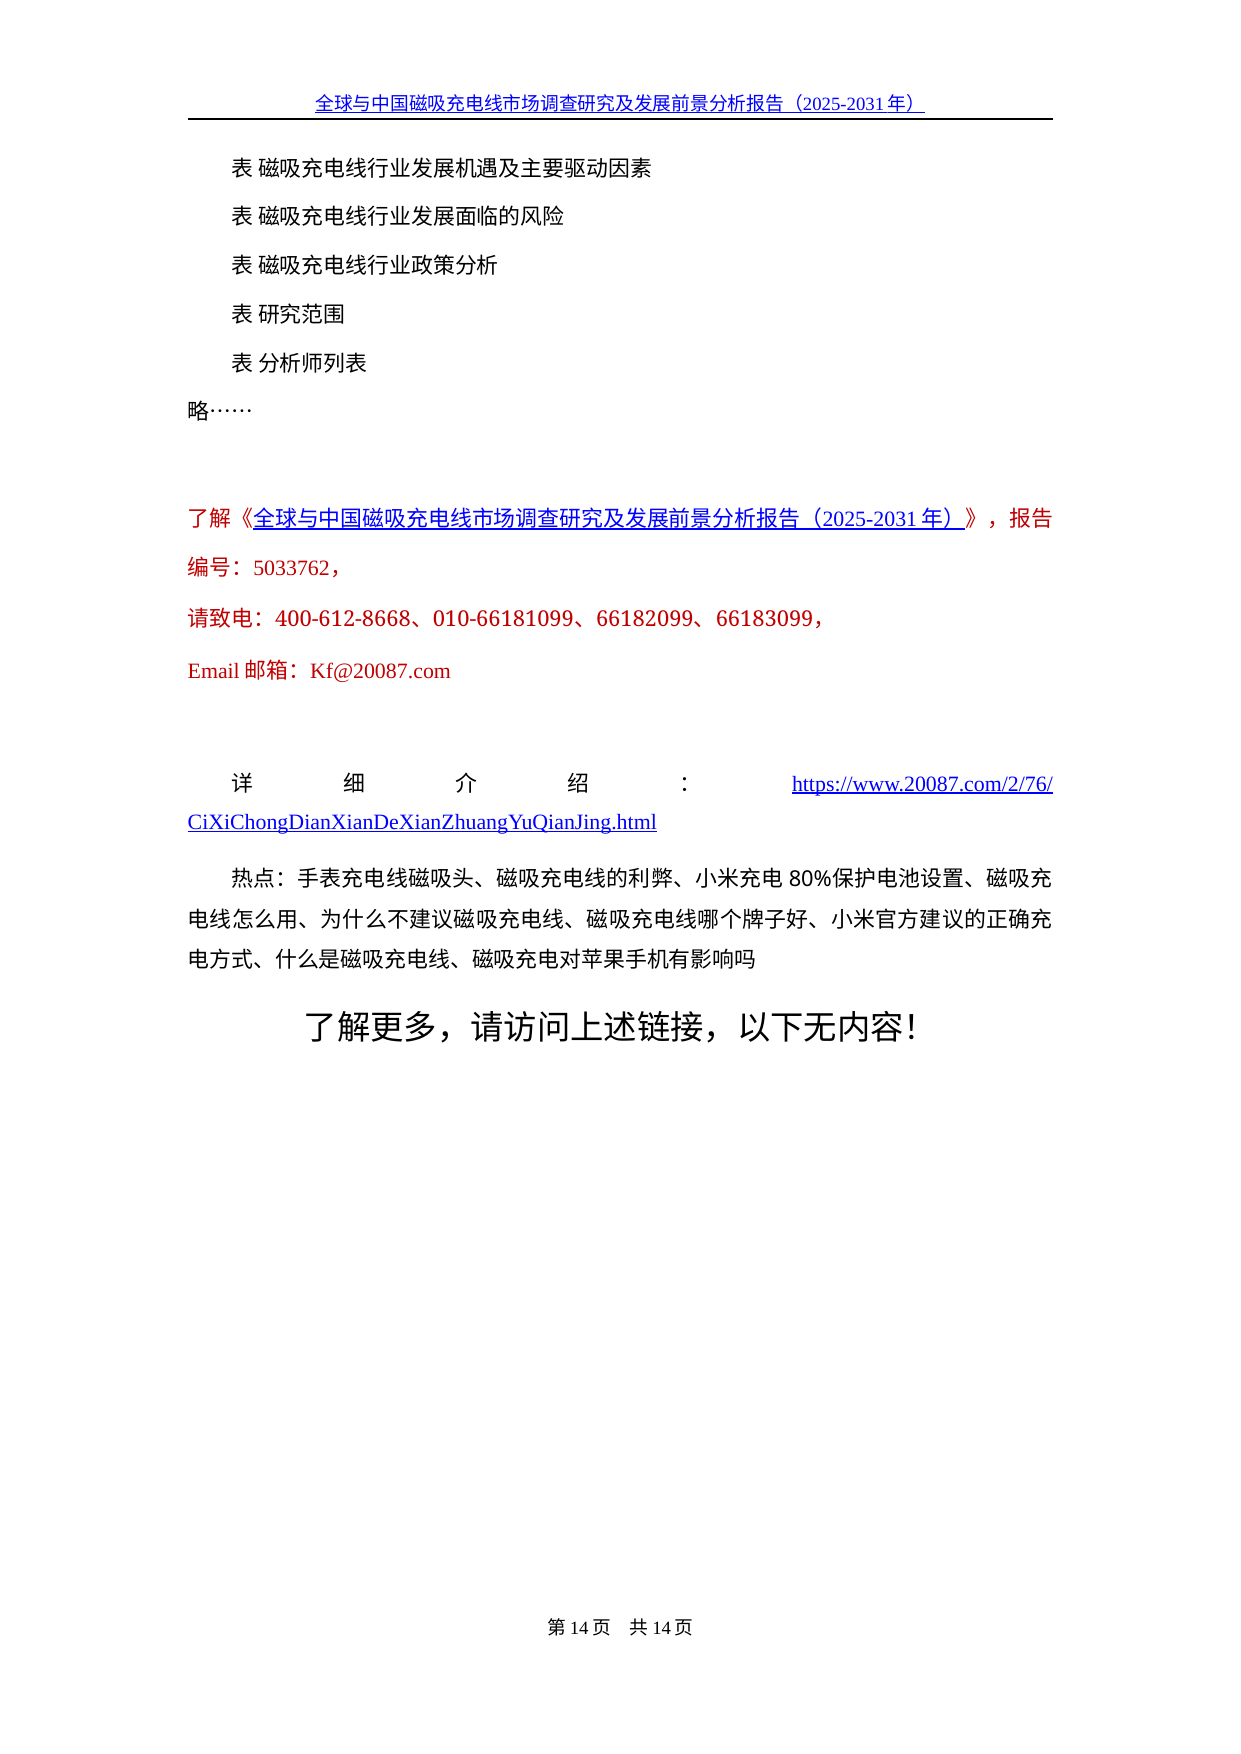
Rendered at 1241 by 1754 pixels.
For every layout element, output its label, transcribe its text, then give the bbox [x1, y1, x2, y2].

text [187, 150, 1053, 426]
text 请致电：400-612-8668、010-66181099、66182099、66183099， [187, 601, 1053, 633]
text 热点：手表充电线磁吸头、磁吸充电线的利弊、小米充电80%保护电池设置、磁吸充电线怎么用、为什么不建议磁吸充电线、磁吸充电线哪个牌子好、小米官方建议的正确充电方式、什么是磁吸充电线、磁吸充电对苹果手机有影响吗 [187, 861, 1053, 974]
text 了解《全球与中国磁吸充电线市场调查研究及发展前景分析报告（2025-2031年）》，报告编号：5033762， [187, 500, 1053, 582]
title 了解更多，请访问上述链接，以下无内容！ [187, 992, 1053, 1057]
text Email邮箱：Kf@20087.com [187, 652, 1053, 685]
text 详细介绍：https://www.20087.com/2/76/CiXiChongDianXianDeXianZhuangYuQianJing.html [187, 765, 1053, 838]
